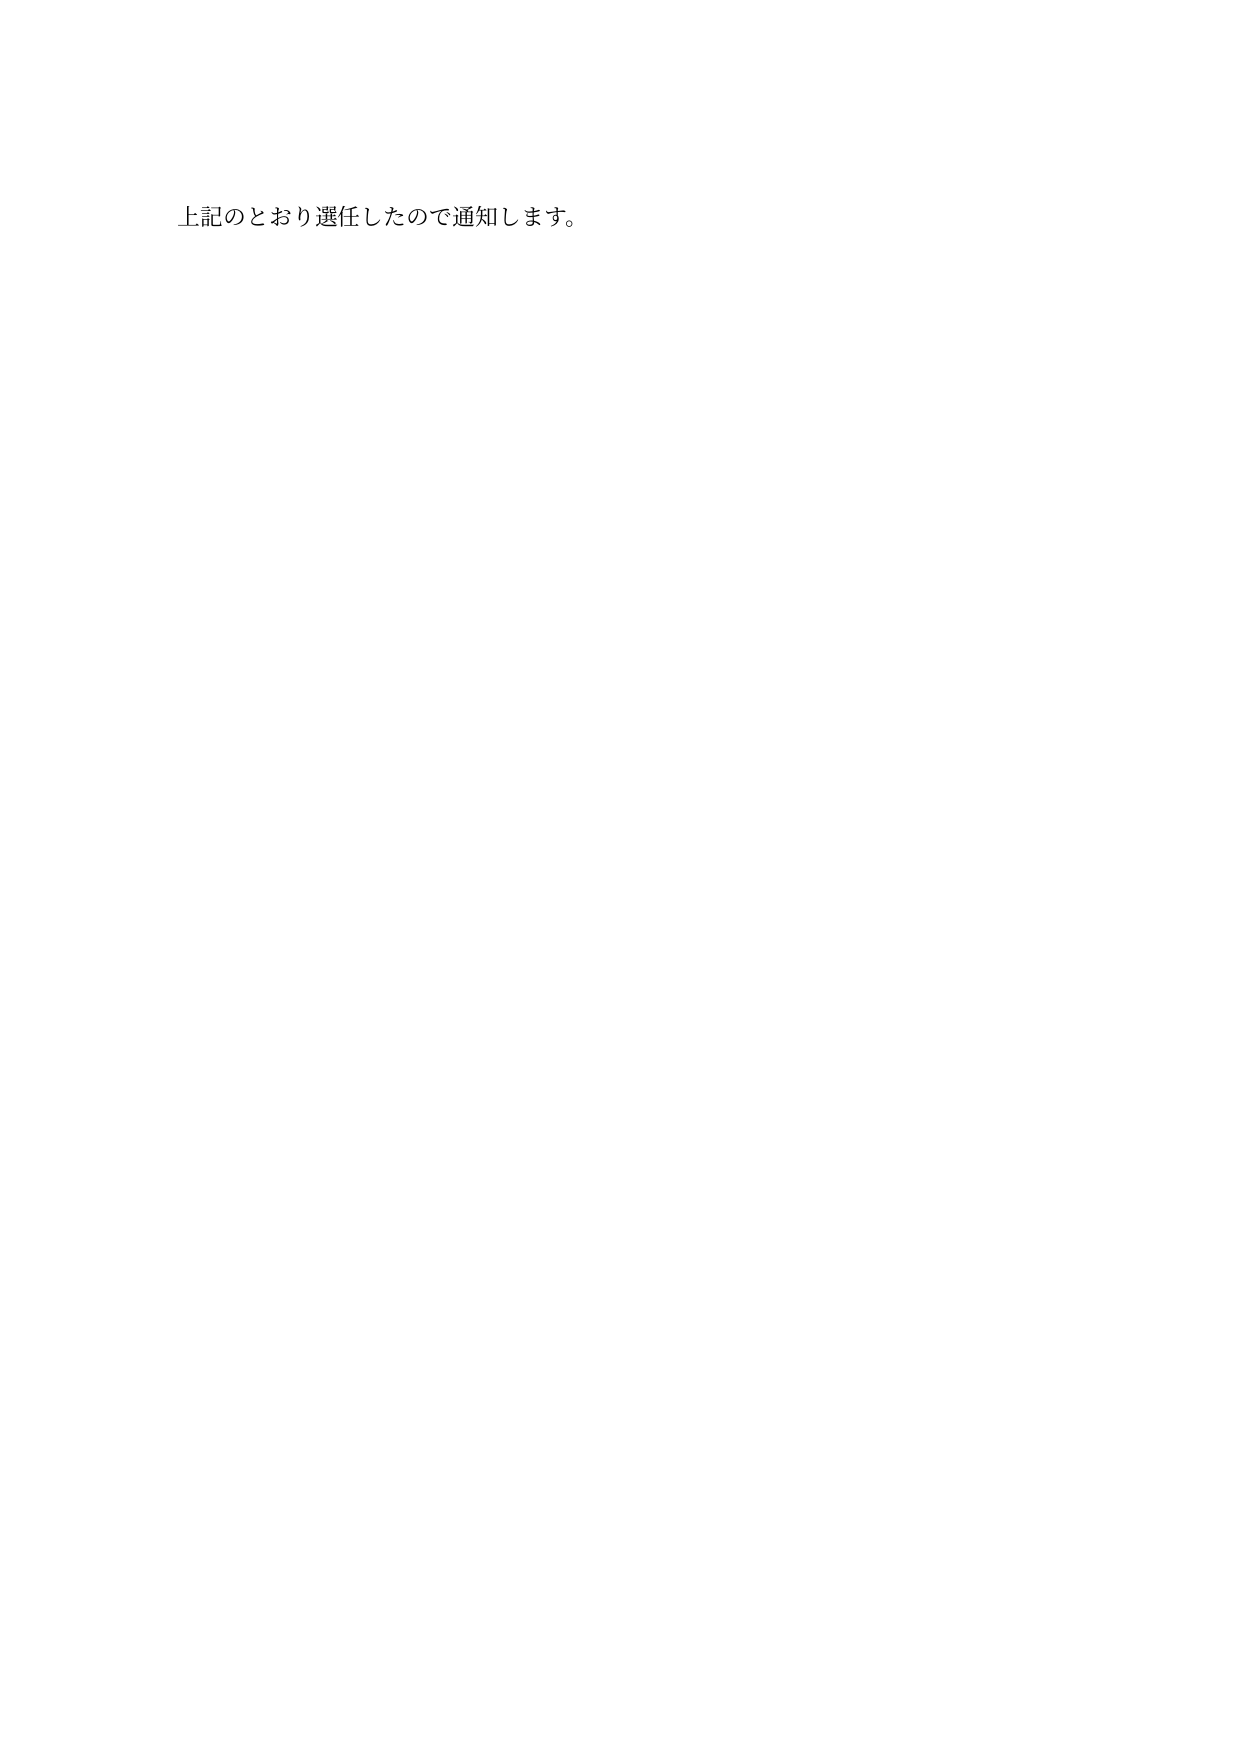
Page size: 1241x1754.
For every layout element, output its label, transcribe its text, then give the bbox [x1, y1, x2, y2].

text 上記のとおり選任したので通知します。 [177, 193, 1134, 238]
